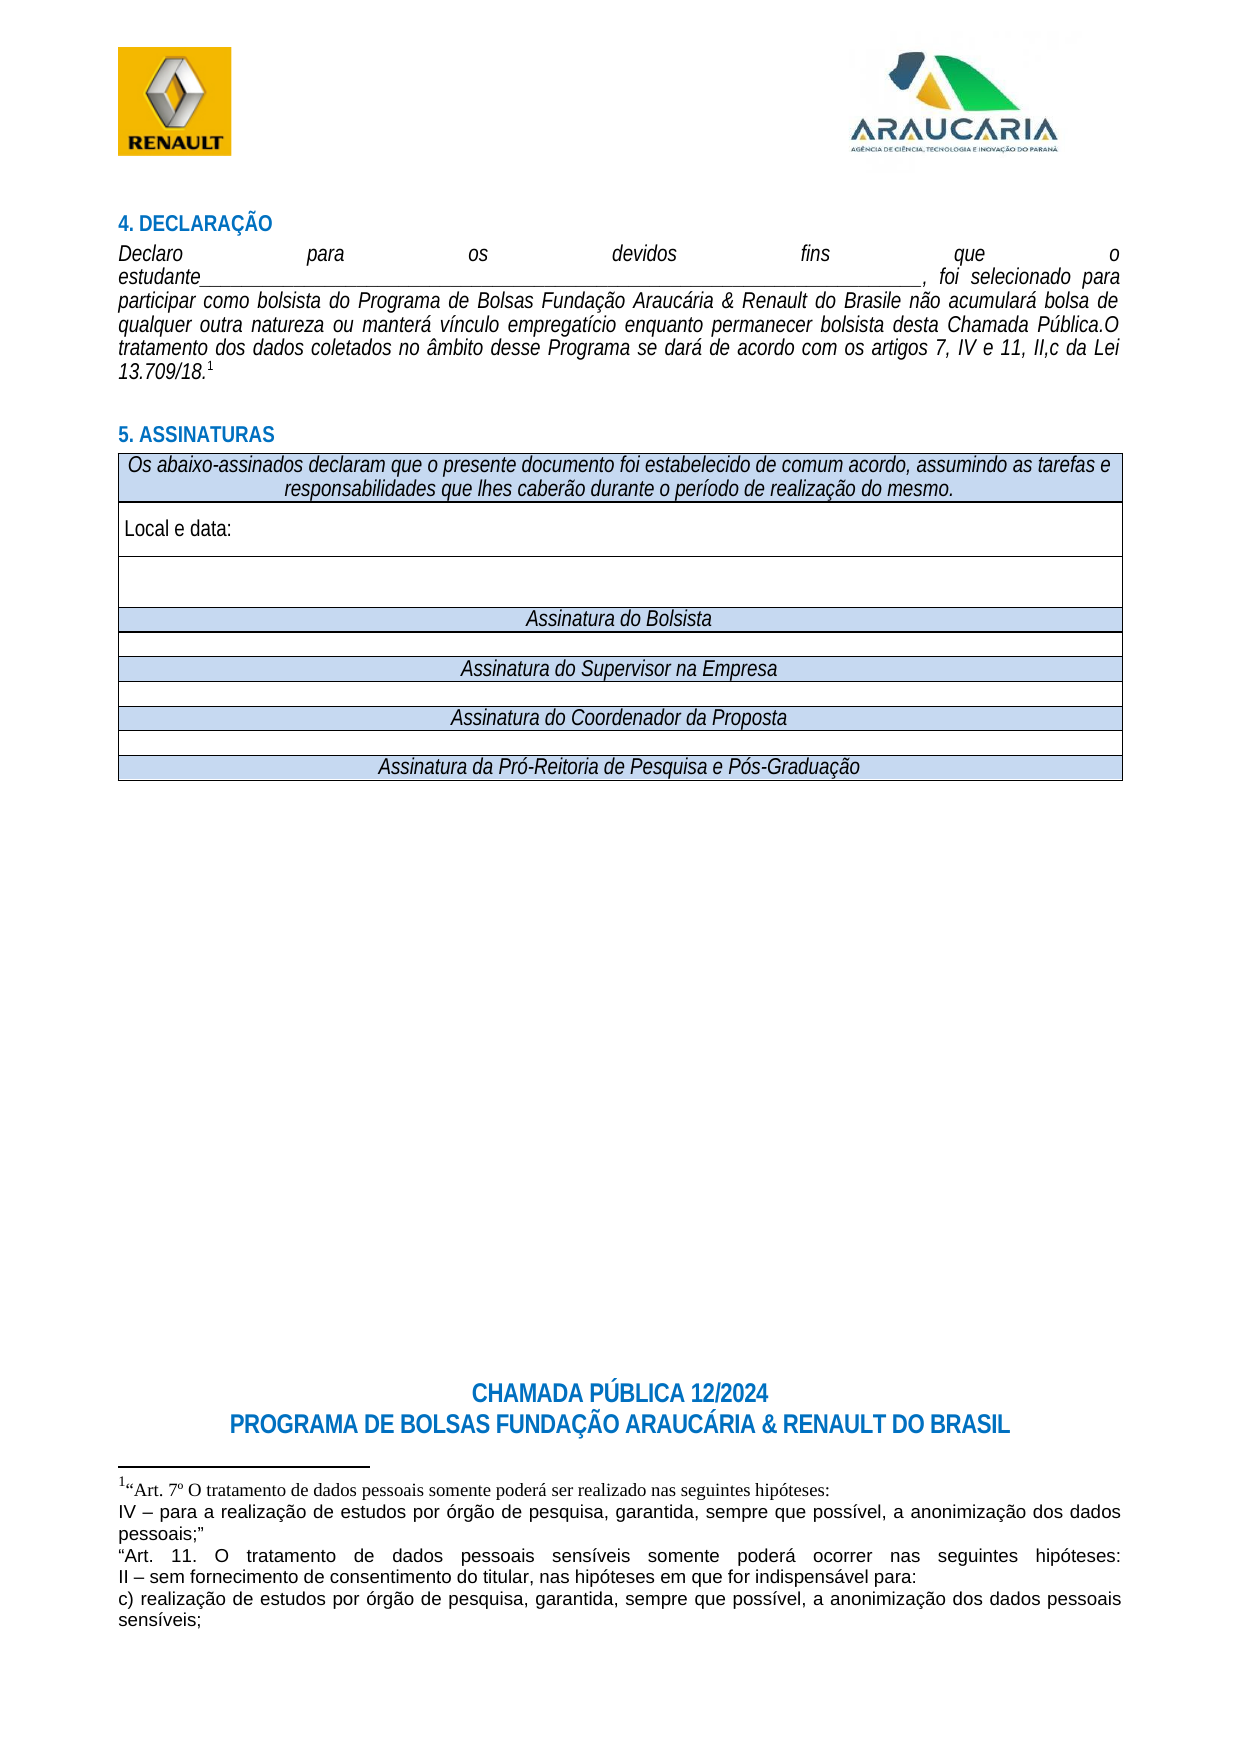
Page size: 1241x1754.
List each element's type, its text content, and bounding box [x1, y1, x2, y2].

table_cell [119, 731, 1122, 755]
table_cell Assinatura da Pró-Reitoria de Pesquisa e Pós-Graduação [119, 756, 1122, 779]
table_cell Local e data: [119, 503, 1122, 556]
text PROGRAMA DE BOLSAS FUNDAÇÃO ARAUCÁRIA & RENAULT DO BRASIL [118, 1408, 1122, 1439]
subtitle Declaro para os devidos fins que o estudante_____________________________________________________________________, foi selecionado para participar como bolsista do Programa de Bolsas Fundação Araucária & Renault do Brasile não acumulará bolsa de qualquer outra natureza ou manterá vínculo empregatício enquanto permanecer bolsista desta Chamada Pública.O tratamento dos dados coletados no âmbito desse Programa se dará de acordo com os artigos 7, IV e 11, II,c da Lei 13.709/18. [118, 242, 1122, 384]
table_cell Assinatura do Coordenador da Proposta [119, 707, 1122, 730]
table_cell Assinatura do Bolsista [119, 608, 1122, 631]
table_cell Assinatura do Supervisor na Empresa [119, 657, 1122, 681]
table_cell [119, 633, 1122, 656]
text 4. DECLARAÇÃO [118, 209, 1122, 236]
picture [848, 31, 1083, 173]
picture [118, 47, 232, 156]
table_cell [119, 557, 1122, 607]
text 5. ASSINATURAS [118, 421, 1122, 447]
text CHAMADA PÚBLICA 12/2024 [118, 1377, 1122, 1408]
table_cell [119, 682, 1122, 706]
table_header Os abaixo-assinados declaram que o presente documento foi estabelecido de comum acordo, assumindo as tarefas e responsabilidades que lhes caberão durante o período de realização do mesmo. [119, 454, 1122, 501]
